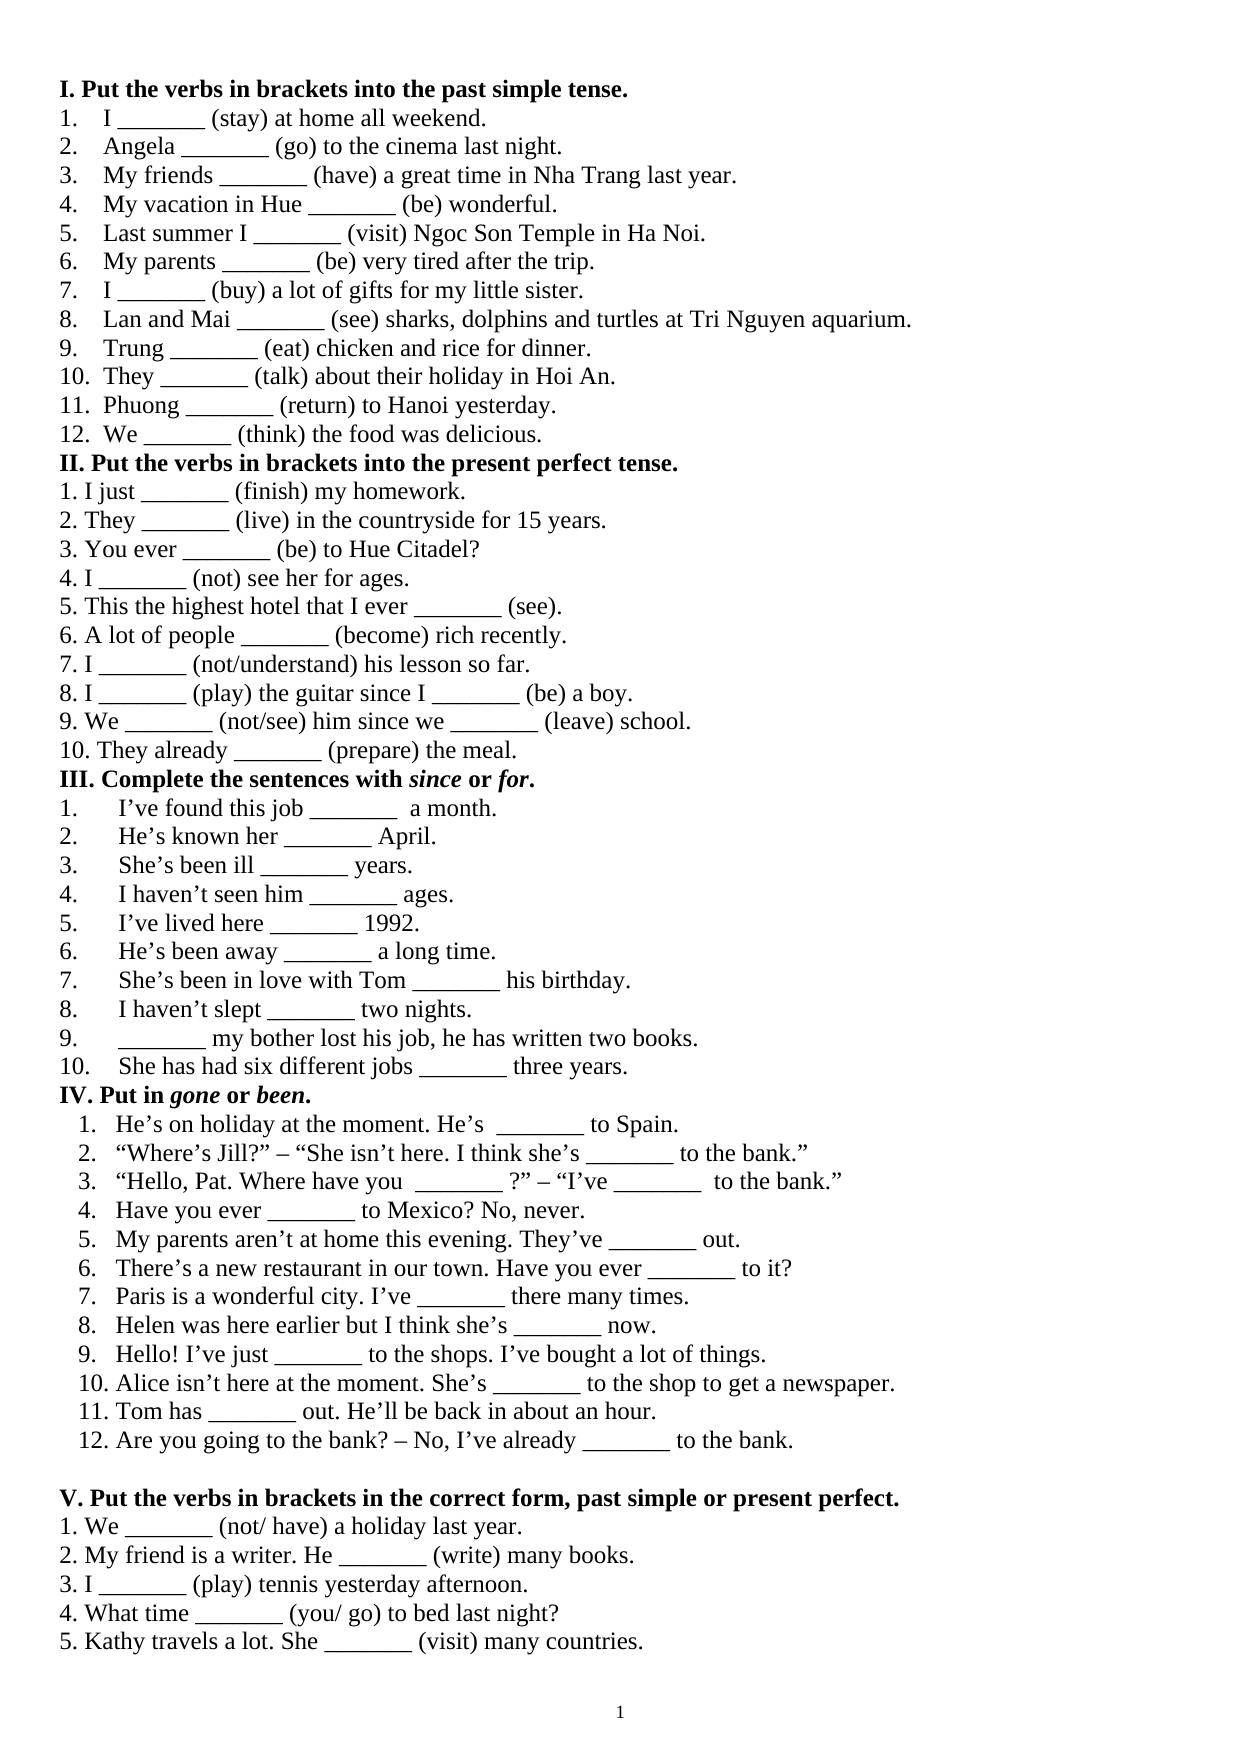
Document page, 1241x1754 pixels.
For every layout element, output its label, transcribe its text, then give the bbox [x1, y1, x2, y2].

text 3. I _______ (play) tennis yesterday afternoon. [59, 1569, 1181, 1598]
list “Where’s Jill?” – “She isn’t here. I think she’s _______ to the bank.” [59, 1138, 1181, 1166]
text 5. Kathy travels a lot. She _______ (visit) many countries. [59, 1626, 1181, 1655]
text 3. You ever _______ (be) to Hue Citadel? [59, 534, 1181, 563]
text 9. We _______ (not/see) him since we _______ (leave) school. [59, 706, 1181, 735]
text IV. Put in gone or been. [59, 1080, 1181, 1109]
text III. Complete the sentences with since or for. [59, 764, 1181, 793]
list Are you going to the bank? – No, I’ve already _______ to the bank. [59, 1425, 1181, 1454]
text I. Put the verbs in brackets into the past simple tense. 1. I _______ (stay) at home all weekend. [59, 74, 1181, 131]
text 1. I just _______ (finish) my homework. [59, 476, 1181, 505]
text 2. Angela _______ (go) to the cinema last night. 3. My friends _______ (have) a great time in Nha Trang last year. 4. My vacation in Hue _______ (be) wonderful. 5. Last summer I _______ (visit) Ngoc Son Temple in Ha Noi. 6. My parents _______ (be) very tired after the trip. 7. I _______ (buy) a lot of gifts for my little sister. 8. Lan and Mai _______ (see) sharks, dolphins and turtles at Tri Nguyen aquarium. 9. Trung _______ (eat) chicken and rice for dinner. 10. They _______ (talk) about their holiday in Hoi An. 11. Phuong _______ (return) to Hanoi yesterday. 12. We _______ (think) the food was delicious. [59, 131, 1181, 448]
text 4. I _______ (not) see her for ages. [59, 563, 1181, 591]
text 6. A lot of people _______ (become) rich recently. [59, 620, 1181, 649]
list Helen was here earlier but I think she’s _______ now. [59, 1310, 1181, 1339]
text V. Put the verbs in brackets in the correct form, past simple or present perfect. [59, 1483, 1181, 1511]
list I haven’t seen him _______ ages. [59, 879, 1181, 908]
list I’ve lived here _______ 1992. [59, 908, 1181, 936]
text 4. What time _______ (you/ go) to bed last night? [59, 1598, 1181, 1626]
list Have you ever _______ to Mexico? No, never. [59, 1195, 1181, 1224]
list I haven’t slept _______ two nights. [59, 994, 1181, 1023]
list Paris is a wonderful city. I’ve _______ there many times. [59, 1281, 1181, 1310]
list I’ve found this job _______ a month. [59, 793, 1181, 821]
text 10. They already _______ (prepare) the meal. [59, 735, 1181, 764]
list Tom has _______ out. He’ll be back in about an hour. [59, 1396, 1181, 1425]
list He’s been away _______ a long time. [59, 936, 1181, 965]
list Alice isn’t here at the moment. She’s _______ to the shop to get a newspaper. [59, 1368, 1181, 1396]
list “Hello, Pat. Where have you _______ ?” – “I’ve _______ to the bank.” [59, 1166, 1181, 1195]
list She has had six different jobs _______ three years. [59, 1051, 1181, 1080]
text II. Put the verbs in brackets into the present perfect tense. [59, 448, 1181, 476]
list She’s been in love with Tom _______ his birthday. [59, 965, 1181, 994]
list There’s a new restaurant in our town. Have you ever _______ to it? [59, 1253, 1181, 1281]
list _______ my bother lost his job, he has written two books. [59, 1023, 1181, 1051]
text 5. This the highest hotel that I ever _______ (see). [59, 591, 1181, 620]
list Hello! I’ve just _______ to the shops. I’ve bought a lot of things. [59, 1339, 1181, 1368]
list He’s on holiday at the moment. He’s _______ to Spain. [59, 1109, 1181, 1138]
text 1. We _______ (not/ have) a holiday last year. [59, 1511, 1181, 1540]
list My parents aren’t at home this evening. They’ve _______ out. [59, 1224, 1181, 1253]
text 7. I _______ (not/understand) his lesson so far. [59, 649, 1181, 678]
text 2. They _______ (live) in the countryside for 15 years. [59, 505, 1181, 534]
text 2. My friend is a writer. He _______ (write) many books. [59, 1540, 1181, 1569]
text 8. I _______ (play) the guitar since I _______ (be) a boy. [59, 678, 1181, 706]
list He’s known her _______ April. [59, 821, 1181, 850]
list She’s been ill _______ years. [59, 850, 1181, 879]
